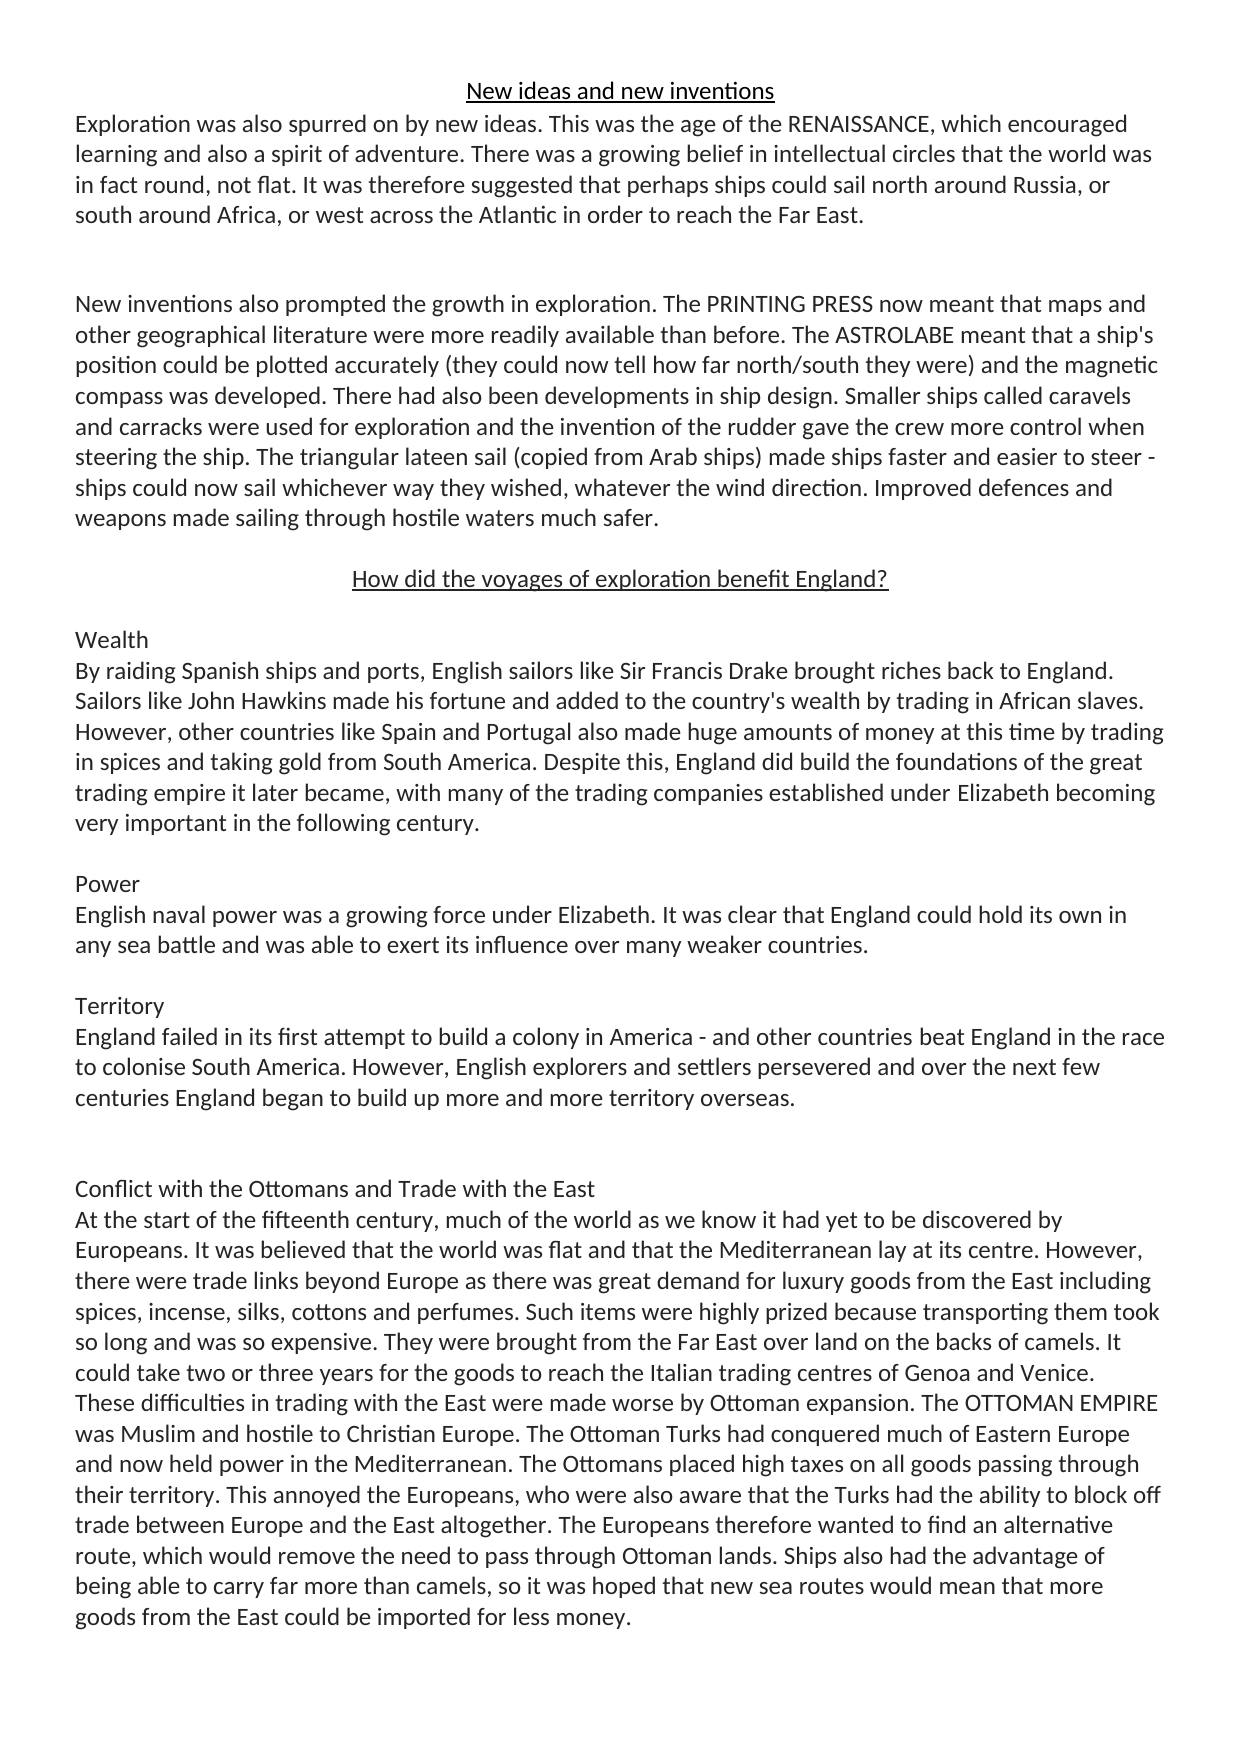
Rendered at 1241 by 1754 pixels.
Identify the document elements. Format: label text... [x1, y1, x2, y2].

text Exploration was also spurred on by new ideas. This was the age of the RENAISSANCE, which encouraged learning and also a spirit of adventure. There was a growing belief in intellectual circles that the world was in fact round, not flat. It was therefore suggested that perhaps ships could sail north around Russia, or south around Africa, or west across the Atlantic in order to reach the Far East. [75, 108, 1165, 230]
text By raiding Spanish ships and ports, English sailors like Sir Francis Drake brought riches back to England. Sailors like John Hawkins made his fortune and added to the country's wealth by trading in African slaves. However, other countries like Spain and Portugal also made huge amounts of money at this time by trading in spices and taking gold from South America. Despite this, England did build the foundations of the great trading empire it later became, with many of the trading companies established under Elizabeth becoming very important in the following century. [75, 655, 1165, 838]
text Territory [75, 991, 1165, 1021]
text These difficulties in trading with the East were made worse by Ottoman expansion. The OTTOMAN EMPIRE was Muslim and hostile to Christian Europe. The Ottoman Turks had conquered much of Eastern Europe and now held power in the Mediterranean. The Ottomans placed high taxes on all goods passing through their territory. This annoyed the Europeans, who were also aware that the Turks had the ability to block off trade between Europe and the East altogether. The Europeans therefore wanted to find an alternative route, which would remove the need to pass through Ottoman lands. Ships also had the advantage of being able to carry far more than camels, so it was hoped that new sea routes would mean that more goods from the East could be imported for less money. [75, 1387, 1165, 1631]
text At the start of the fifteenth century, much of the world as we know it had yet to be discovered by Europeans. It was believed that the world was flat and that the Mediterranean lay at its centre. However, there were trade links beyond Europe as there was great demand for luxury goods from the East including spices, incense, silks, cottons and perfumes. Such items were highly prized because transporting them took so long and was so expensive. They were brought from the Far East over land on the backs of camels. It could take two or three years for the goods to reach the Italian trading centres of Genoa and Venice. [75, 1204, 1165, 1387]
text English naval power was a growing force under Elizabeth. It was clear that England could hold its own in any sea battle and was able to exert its influence over many weaker countries. [75, 899, 1165, 960]
text Power [75, 868, 1165, 899]
text Wealth [75, 624, 1165, 655]
text Conflict with the Ottomans and Trade with the East [75, 1174, 1165, 1204]
text New ideas and new inventions [75, 75, 1165, 106]
text New inventions also prompted the growth in exploration. The PRINTING PRESS now meant that maps and other geographical literature were more readily available than before. The ASTROLABE meant that a ship's position could be plotted accurately (they could now tell how far north/south they were) and the magnetic compass was developed. There had also been developments in ship design. Smaller ships called caravels and carracks were used for exploration and the invention of the rudder gave the crew more control when steering the ship. The triangular lateen sail (copied from Arab ships) made ships faster and easier to steer - ships could now sail whichever way they wished, whatever the wind direction. Improved defences and weapons made sailing through hostile waters much safer. [75, 288, 1165, 533]
text England failed in its first attempt to build a colony in America - and other countries beat England in the race to colonise South America. However, English explorers and settlers persevered and over the next few centuries England began to build up more and more territory overseas. [75, 1021, 1165, 1113]
text How did the voyages of exploration benefit England? [75, 563, 1165, 594]
